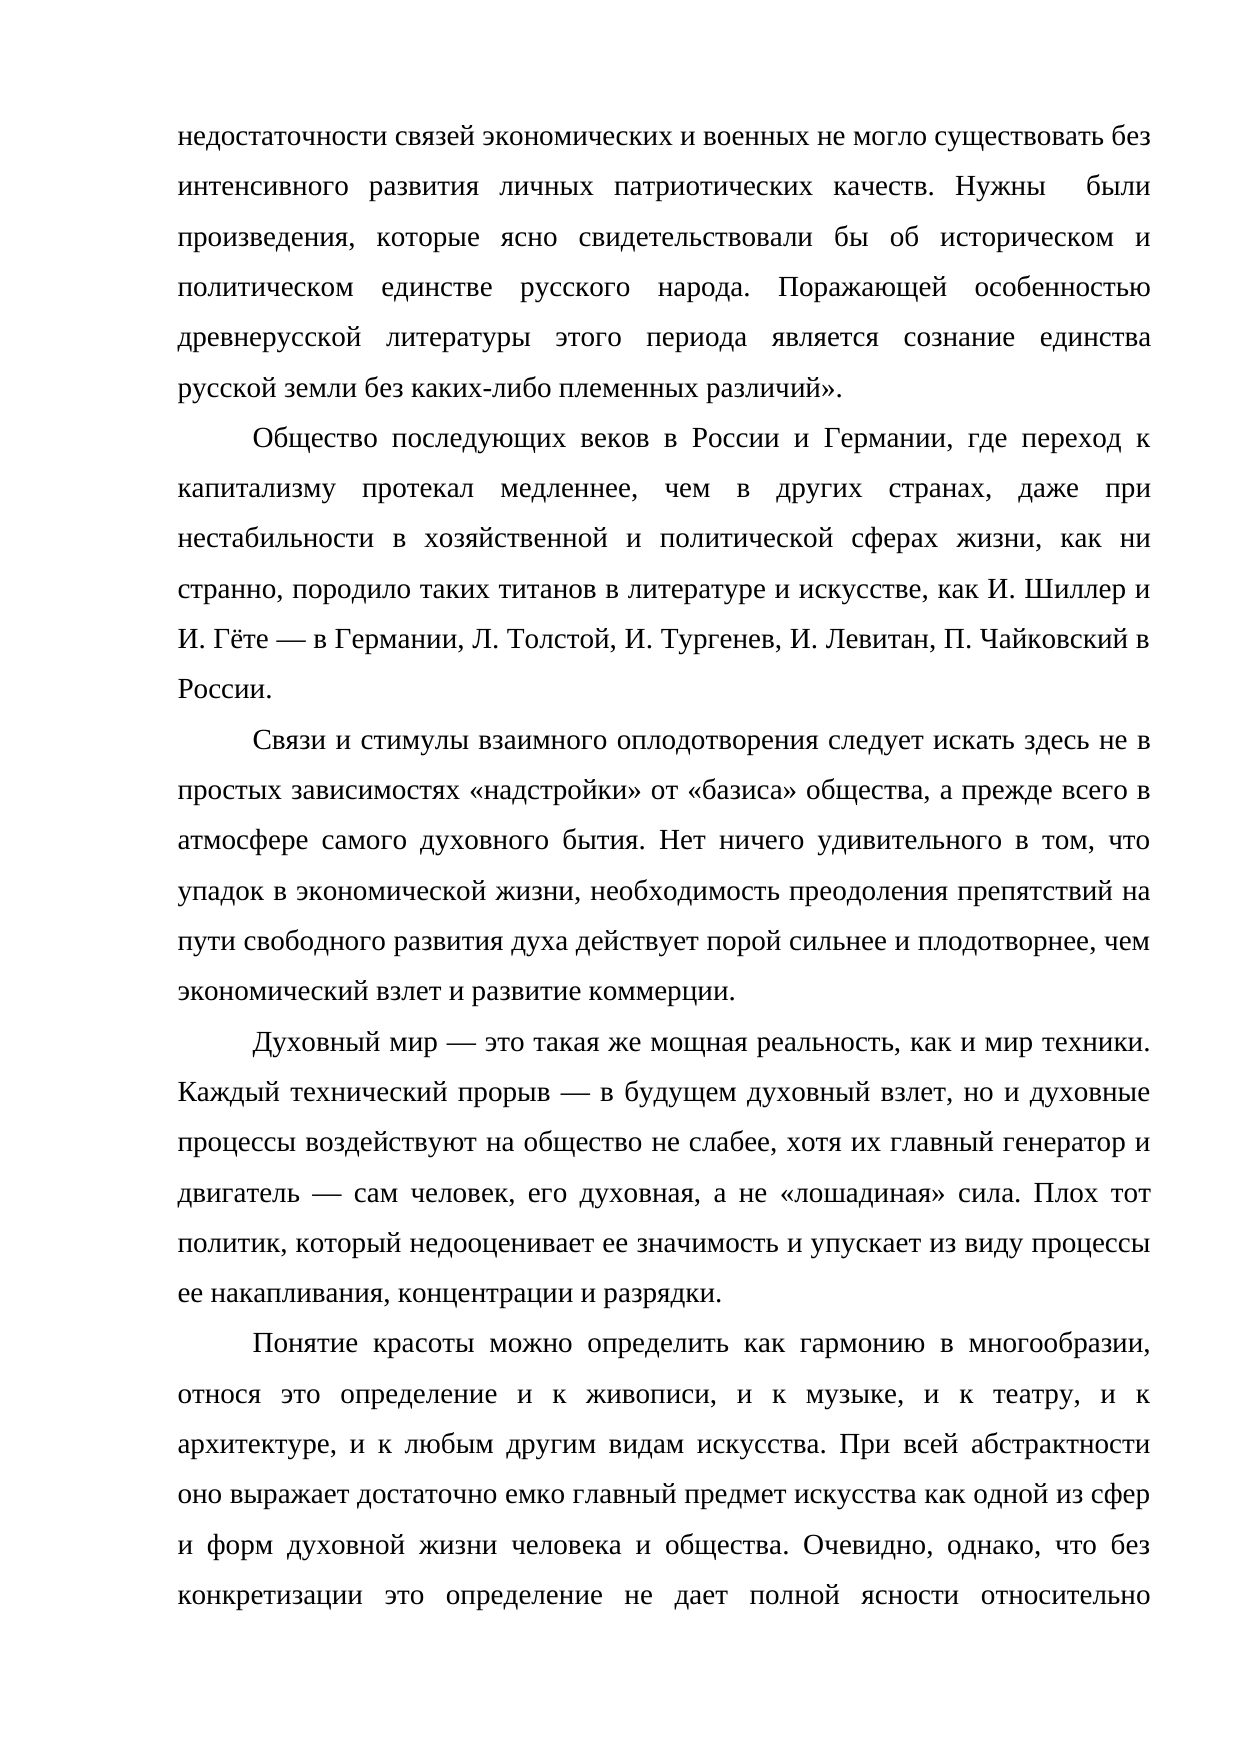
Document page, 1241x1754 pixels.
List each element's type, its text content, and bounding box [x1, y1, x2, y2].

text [177, 118, 1152, 403]
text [177, 1326, 1152, 1611]
text Духовный мир — это такая же мощная реальность, как и мир техники. Каждый технический прорыв — в будущем духовный взлет, но и духовные процессы воздействуют на общество не слабее, хотя их главный генератор и двигатель — сам человек, его духовная, а не «лошадиная» сила. Плох тот политик, который недооценивает ее значимость и упускает из виду процессы ее накапливания, концентрации и разрядки. [177, 1024, 1152, 1309]
text Общество последующих веков в России и Германии, где переход к капитализму протекал медленнее, чем в других странах, даже при нестабильности в хозяйственной и политической сферах жизни, как ни странно, породило таких титанов в литературе и искусстве, как И. Шиллер и И. Гёте — в Германии, Л. Толстой, И. Тургенев, И. Левитан, П. Чайковский в России. [177, 420, 1152, 705]
text Связи и стимулы взаимного оплодотворения следует искать здесь не в простых зависимостях «надстройки» от «базиса» общества, а прежде всего в атмосфере самого духовного бытия. Нет ничего удивительного в том, что упадок в экономической жизни, необходимость преодоления препятствий на пути свободного развития духа действует порой сильнее и плодотворнее, чем экономический взлет и развитие коммерции. [177, 722, 1152, 1007]
